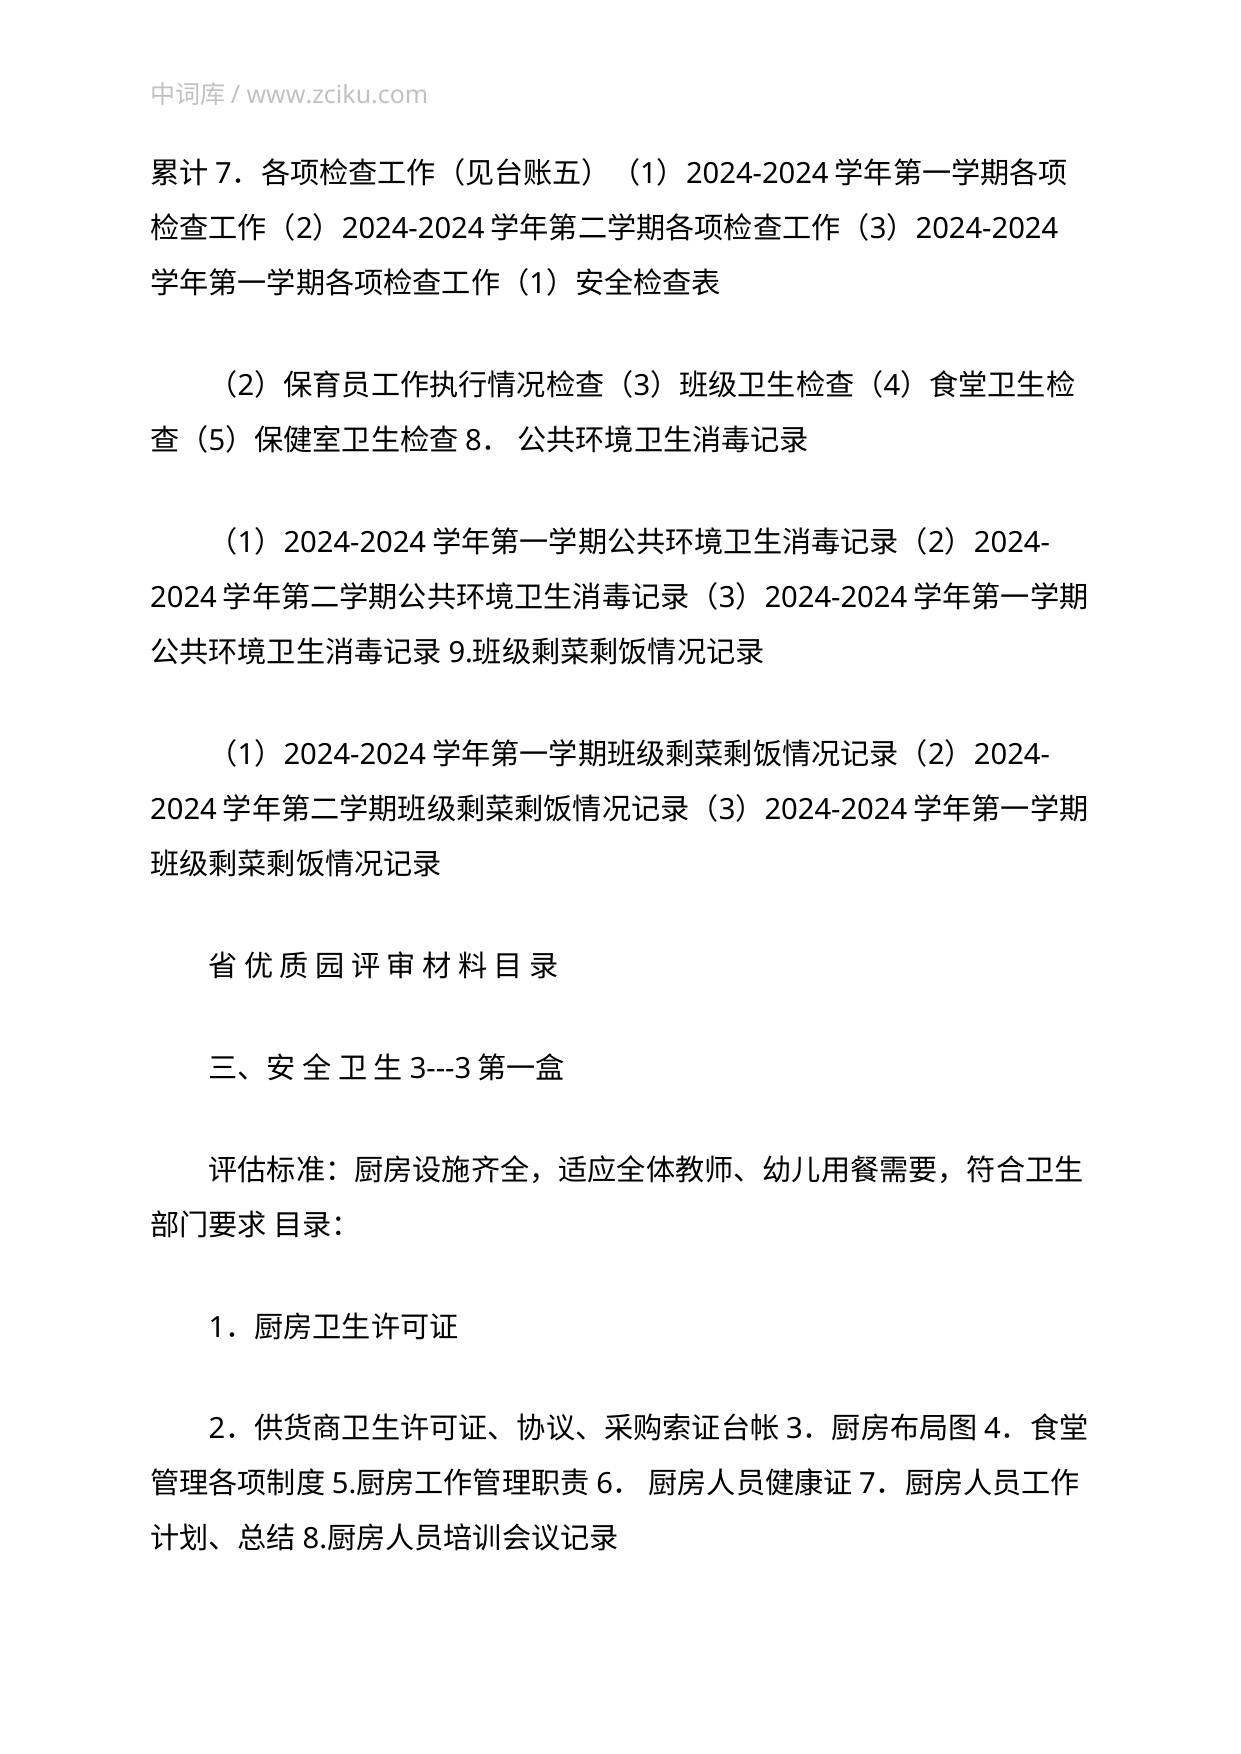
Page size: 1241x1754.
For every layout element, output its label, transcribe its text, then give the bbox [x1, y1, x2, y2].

text 1．厨房卫生许可证 [150, 1303, 1090, 1346]
text 三、安 全 卫 生 3---3第一盒 [150, 1044, 1090, 1087]
text 评估标准：厨房设施齐全，适应全体教师、幼儿用餐需要，符合卫生部门要求 目录： [150, 1146, 1090, 1244]
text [150, 150, 1090, 302]
text （1）2024-2024学年第一学期班级剩菜剩饭情况记录（2）2024-2024学年第二学期班级剩菜剩饭情况记录（3）2024-2024学年第一学期班级剩菜剩饭情况记录 [150, 731, 1090, 883]
text 省 优 质 园 评 审 材 料 目 录 [150, 943, 1090, 985]
text （2）保育员工作执行情况检查（3）班级卫生检查（4）食堂卫生检查（5）保健室卫生检查 8． 公共环境卫生消毒记录 [150, 362, 1090, 459]
text （1）2024-2024学年第一学期公共环境卫生消毒记录（2）2024-2024学年第二学期公共环境卫生消毒记录（3）2024-2024学年第一学期公共环境卫生消毒记录 9.班级剩菜剩饭情况记录 [150, 519, 1090, 671]
text 2．供货商卫生许可证、协议、采购索证台帐 3．厨房布局图 4．食堂管理各项制度 5.厨房工作管理职责 6． 厨房人员健康证 7．厨房人员工作计划、总结 8.厨房人员培训会议记录 [150, 1405, 1090, 1557]
